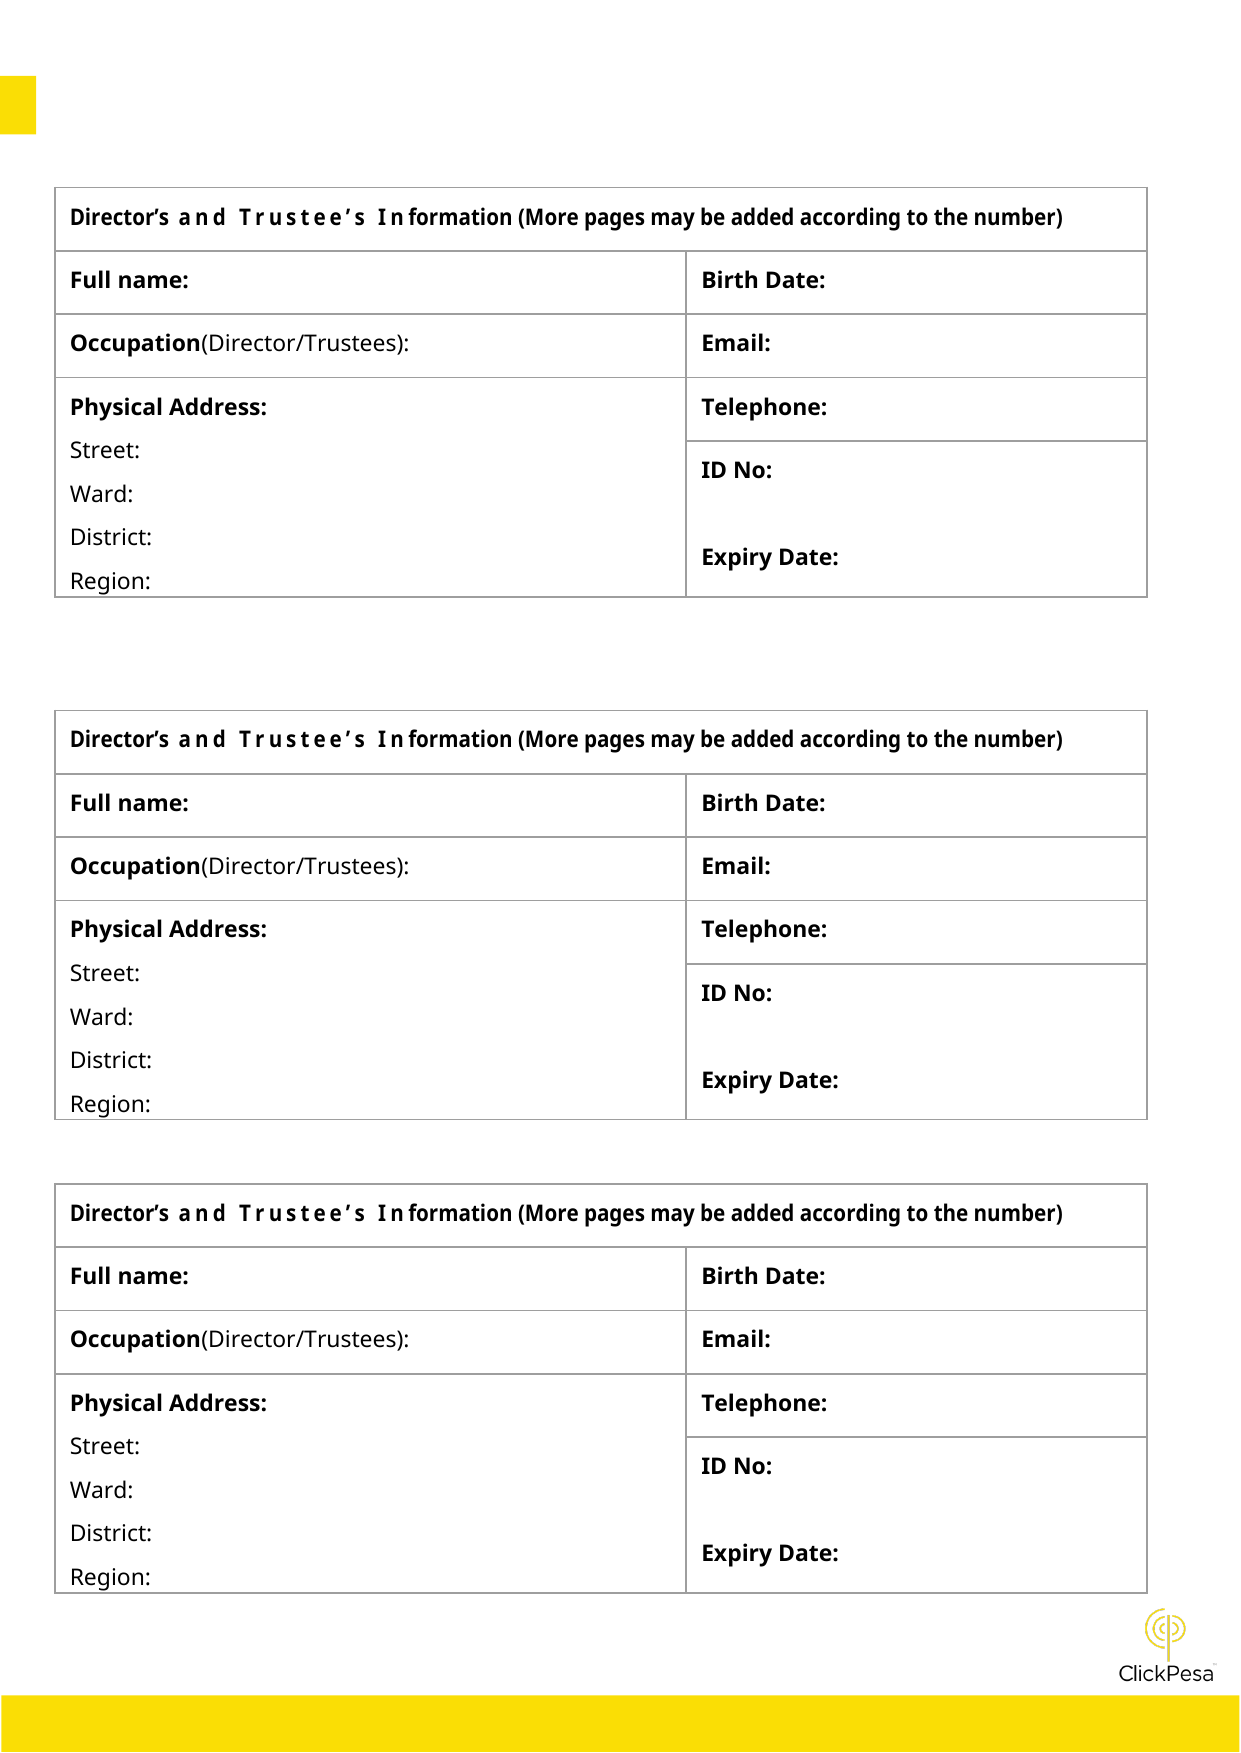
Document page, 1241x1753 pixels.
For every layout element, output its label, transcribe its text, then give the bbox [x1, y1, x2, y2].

table_header Director’s and Trustee’s Information (More pages may be added according to the number) [56, 188, 1146, 250]
table_cell Telephone: [687, 378, 1146, 440]
table_cell Telephone: [687, 1375, 1146, 1436]
table_cell Email: [687, 838, 1146, 899]
table_cell ID No: Expiry Date: [687, 1438, 1146, 1592]
table_cell ID No: Expiry Date: [687, 965, 1146, 1119]
table_cell ID No: Expiry Date: [687, 442, 1146, 596]
table_cell Occupation(Director/Trustees): [56, 1311, 685, 1373]
table_cell Full name: [56, 775, 685, 836]
table_cell Occupation(Director/Trustees): [56, 838, 685, 899]
table_cell Telephone: [687, 901, 1146, 963]
table_cell Full name: [56, 252, 685, 313]
picture [1113, 1603, 1221, 1687]
table_cell Birth Date: [687, 775, 1146, 836]
table_cell Occupation(Director/Trustees): [56, 315, 685, 377]
table_cell Birth Date: [687, 252, 1146, 313]
table_cell Physical Address: Street: Ward: District: Region: [56, 1375, 685, 1592]
table_cell Physical Address: Street: Ward: District: Region: [56, 378, 685, 596]
table_cell Physical Address: Street: Ward: District: Region: [56, 901, 685, 1119]
table_cell Email: [687, 1311, 1146, 1373]
table_header Director’s and Trustee’s Information (More pages may be added according to the number) [56, 1185, 1146, 1246]
table_cell Email: [687, 315, 1146, 377]
table_cell Birth Date: [687, 1248, 1146, 1309]
table_header Director’s and Trustee’s Information (More pages may be added according to the number) [56, 711, 1146, 773]
table_cell Full name: [56, 1248, 685, 1309]
